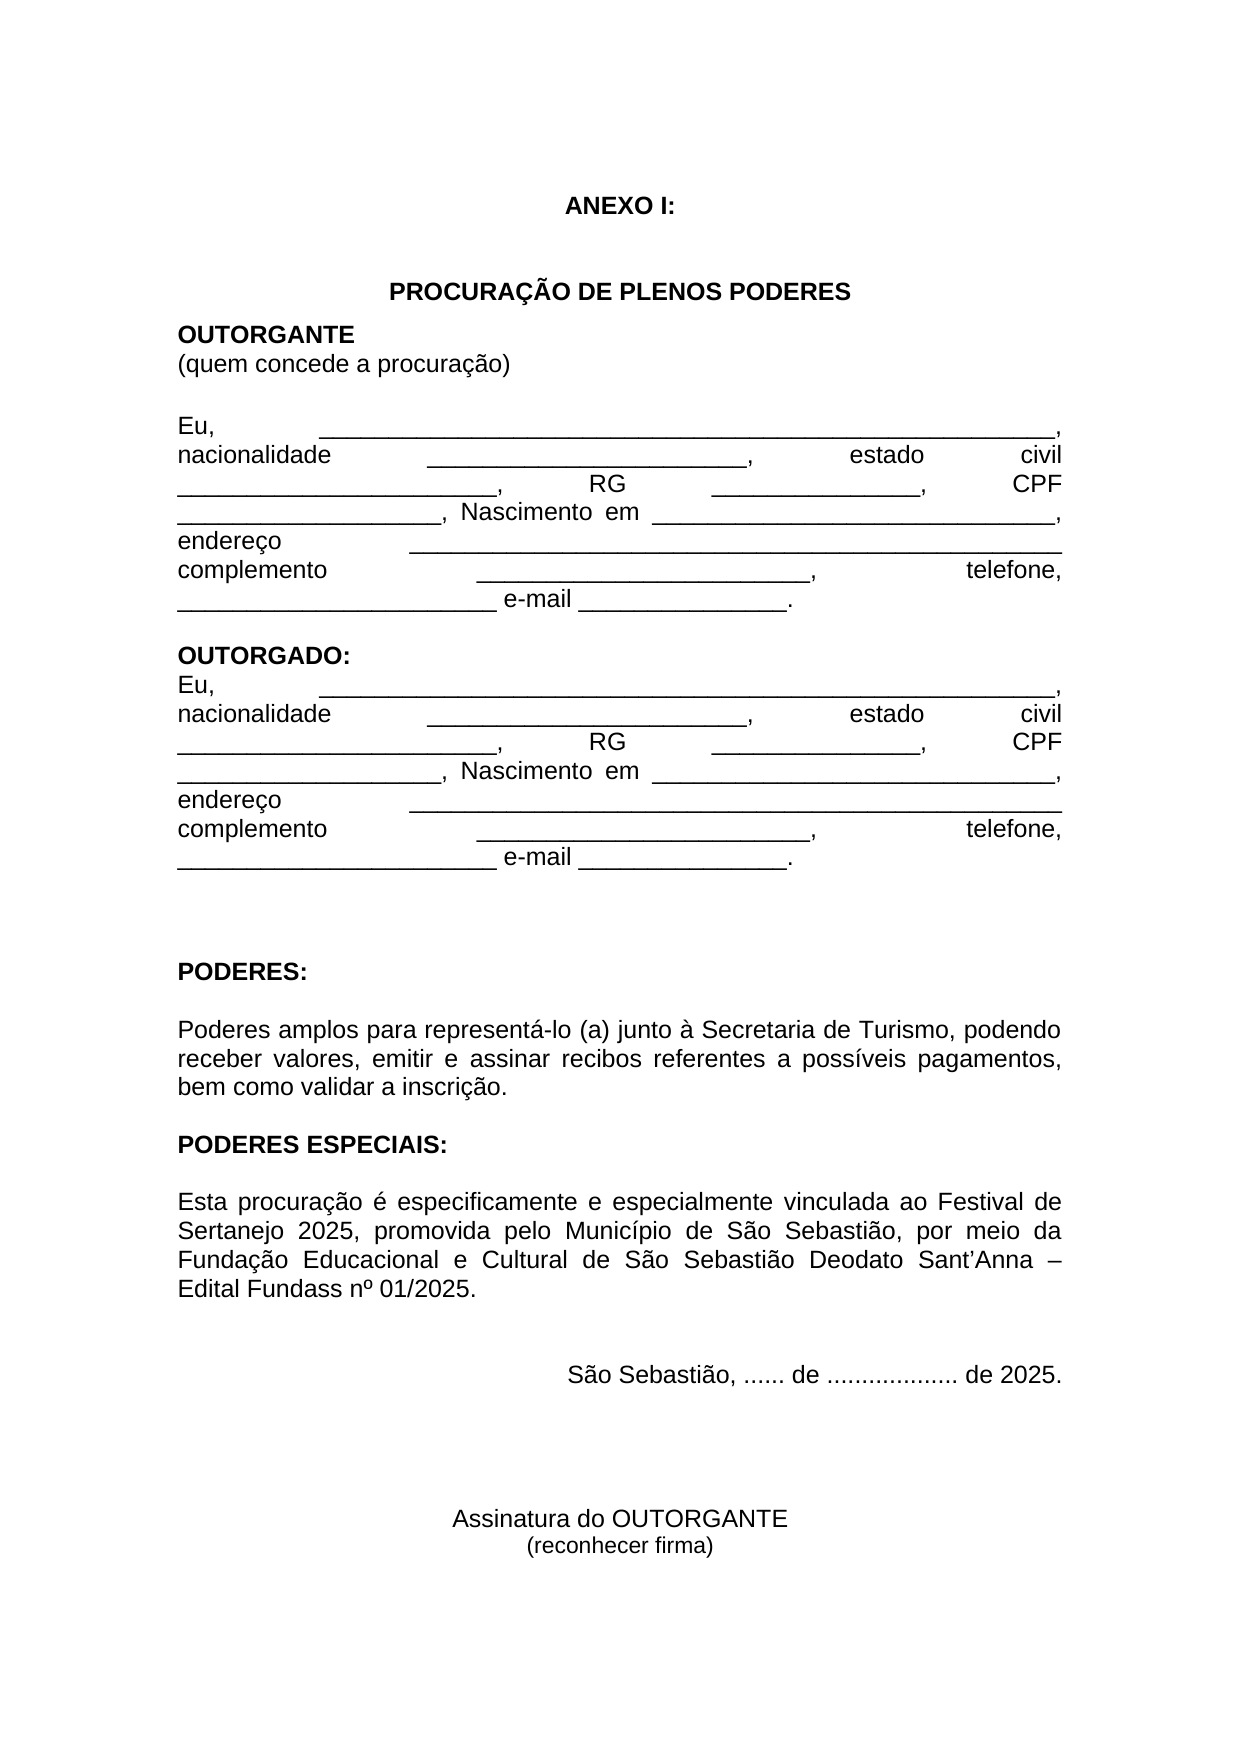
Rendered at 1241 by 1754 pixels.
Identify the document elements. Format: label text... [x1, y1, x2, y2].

text São Sebastião, ...... de ................... de 2025. [177, 1360, 1063, 1389]
text Esta procuração é especificamente e especialmente vinculada ao Festival de Sertanejo 2025, promovida pelo Município de São Sebastião, por meio da Fundação Educacional e Cultural de São Sebastião Deodato Sant’Anna – Edital Fundass nº 01/2025. [177, 1187, 1063, 1302]
text Assinatura do OUTORGANTE [177, 1504, 1063, 1532]
text PROCURAÇÃO DE PLENOS PODERES [177, 277, 1063, 306]
text PODERES: [177, 957, 1063, 986]
text Eu, _____________________________________________________, nacionalidade _______________________, estado civil _______________________, RG _______________, CPF ___________________, Nascimento em _____________________________, endereço _______________________________________________ complemento ________________________, telefone, _______________________ e-mail _______________. [177, 670, 1063, 871]
text (reconhecer firma) [177, 1532, 1063, 1559]
text OUTORGANTE [177, 320, 1063, 349]
text Poderes amplos para representá-lo (a) junto à Secretaria de Turismo, podendo receber valores, emitir e assinar recibos referentes a possíveis pagamentos, bem como validar a inscrição. [177, 1015, 1063, 1101]
text Eu, _____________________________________________________, nacionalidade _______________________, estado civil _______________________, RG _______________, CPF ___________________, Nascimento em _____________________________, endereço _______________________________________________ complemento ________________________, telefone, _______________________ e-mail _______________. [177, 411, 1063, 612]
text (quem concede a procuração) [177, 349, 1063, 378]
text PODERES ESPECIAIS: [177, 1130, 1063, 1159]
text ANEXO I: [177, 191, 1063, 219]
text OUTORGADO: [177, 641, 1063, 670]
